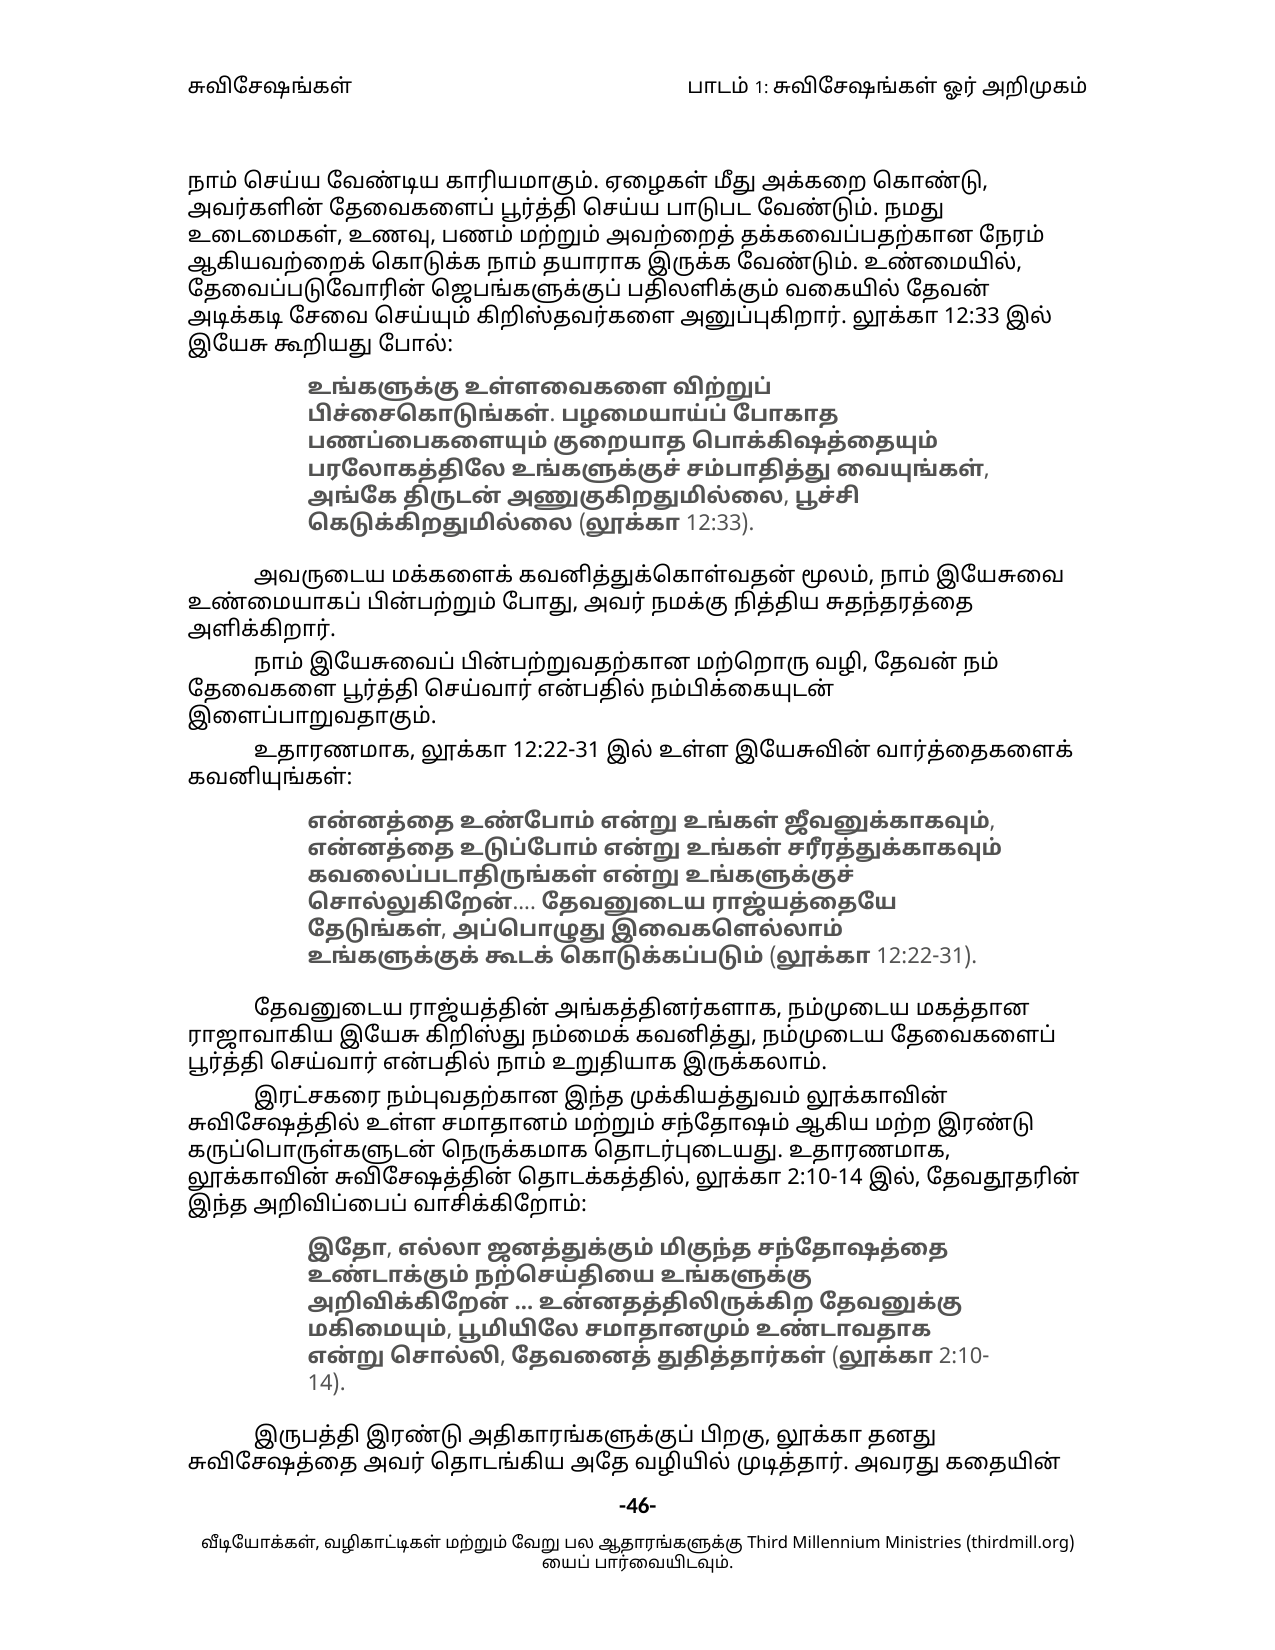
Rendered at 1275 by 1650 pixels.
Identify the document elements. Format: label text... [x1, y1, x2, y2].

text உங்களுக்கு உள்ளவைகளை விற்றுப் பிச்சைகொடுங்கள். பழமையாய்ப் போகாத பணப்பைகளையும் குறையாத பொக்கிஷத்தையும் பரலோகத்திலே உங்களுக்குச் சம்பாதித்து வையுங்கள், அங்கே திருடன் அணுகுகிறதுமில்லை, பூச்சி கெடுக்கிறதுமில்லை (லூக்கா 12:33). [307, 376, 1012, 538]
text தேவனுடைய ராஜ்யத்தின் அங்கத்தினர்களாக, நம்முடைய மகத்தான ராஜாவாகிய இயேசு கிறிஸ்து நம்மைக் கவனித்து, நம்முடைய தேவைகளைப் பூர்த்தி செய்வார் என்பதில் நாம் உறுதியாக இருக்கலாம். [187, 997, 1087, 1078]
text நாம் இயேசுவைப் பின்பற்றுவதற்கான மற்றொரு வழி, தேவன் நம் தேவைகளை பூர்த்தி செய்வார் என்பதில் நம்பிக்கையுடன் இளைப்பாறுவதாகும். [187, 651, 1087, 732]
text இதோ, எல்லா ஜனத்துக்கும் மிகுந்த சந்தோஷத்தை உண்டாக்கும் நற்செய்தியை உங்களுக்கு அறிவிக்கிறேன் … உன்னதத்திலிருக்கிற தேவனுக்கு மகிமையும், பூமியிலே சமாதானமும் உண்டாவதாக என்று சொல்லி, தேவனைத் துதித்தார்கள் (லூக்கா 2:10-14). [307, 1236, 1012, 1399]
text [187, 1424, 1087, 1478]
text என்னத்தை உண்போம் என்று உங்கள் ஜீவனுக்காகவும், என்னத்தை உடுப்போம் என்று உங்கள் சரீரத்துக்காகவும் கவலைப்படாதிருங்கள் என்று உங்களுக்குச் சொல்லுகிறேன்.... தேவனுடைய ராஜ்யத்தையே தேடுங்கள், அப்பொழுது இவைகளெல்லாம் உங்களுக்குக் கூடக் கொடுக்கப்படும் (லூக்கா 12:22-31). [307, 809, 1012, 972]
text இரட்சகரை நம்புவதற்கான இந்த முக்கியத்துவம் லூக்காவின் சுவிசேஷத்தில் உள்ள சமாதானம் மற்றும் சந்தோஷம் ஆகிய மற்ற இரண்டு கருப்பொருள்களுடன் நெருக்கமாக தொடர்புடையது. உதாரணமாக, லூக்காவின் சுவிசேஷத்தின் தொடக்கத்தில், லூக்கா 2:10-14 இல், தேவதூதரின் இந்த அறிவிப்பைப் வாசிக்கிறோம்: [187, 1084, 1087, 1219]
text ​​அவருடைய மக்களைக் கவனித்துக்கொள்வதன் மூலம், நாம் இயேசுவை உண்மையாகப் பின்பற்றும் போது, அவர் நமக்கு நித்திய சுதந்தரத்தை அளிக்கிறார். [187, 563, 1087, 644]
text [187, 169, 1087, 359]
text உதாரணமாக, லூக்கா 12:22-31 இல் உள்ள இயேசுவின் வார்த்தைகளைக் கவனியுங்கள்: [187, 738, 1087, 792]
